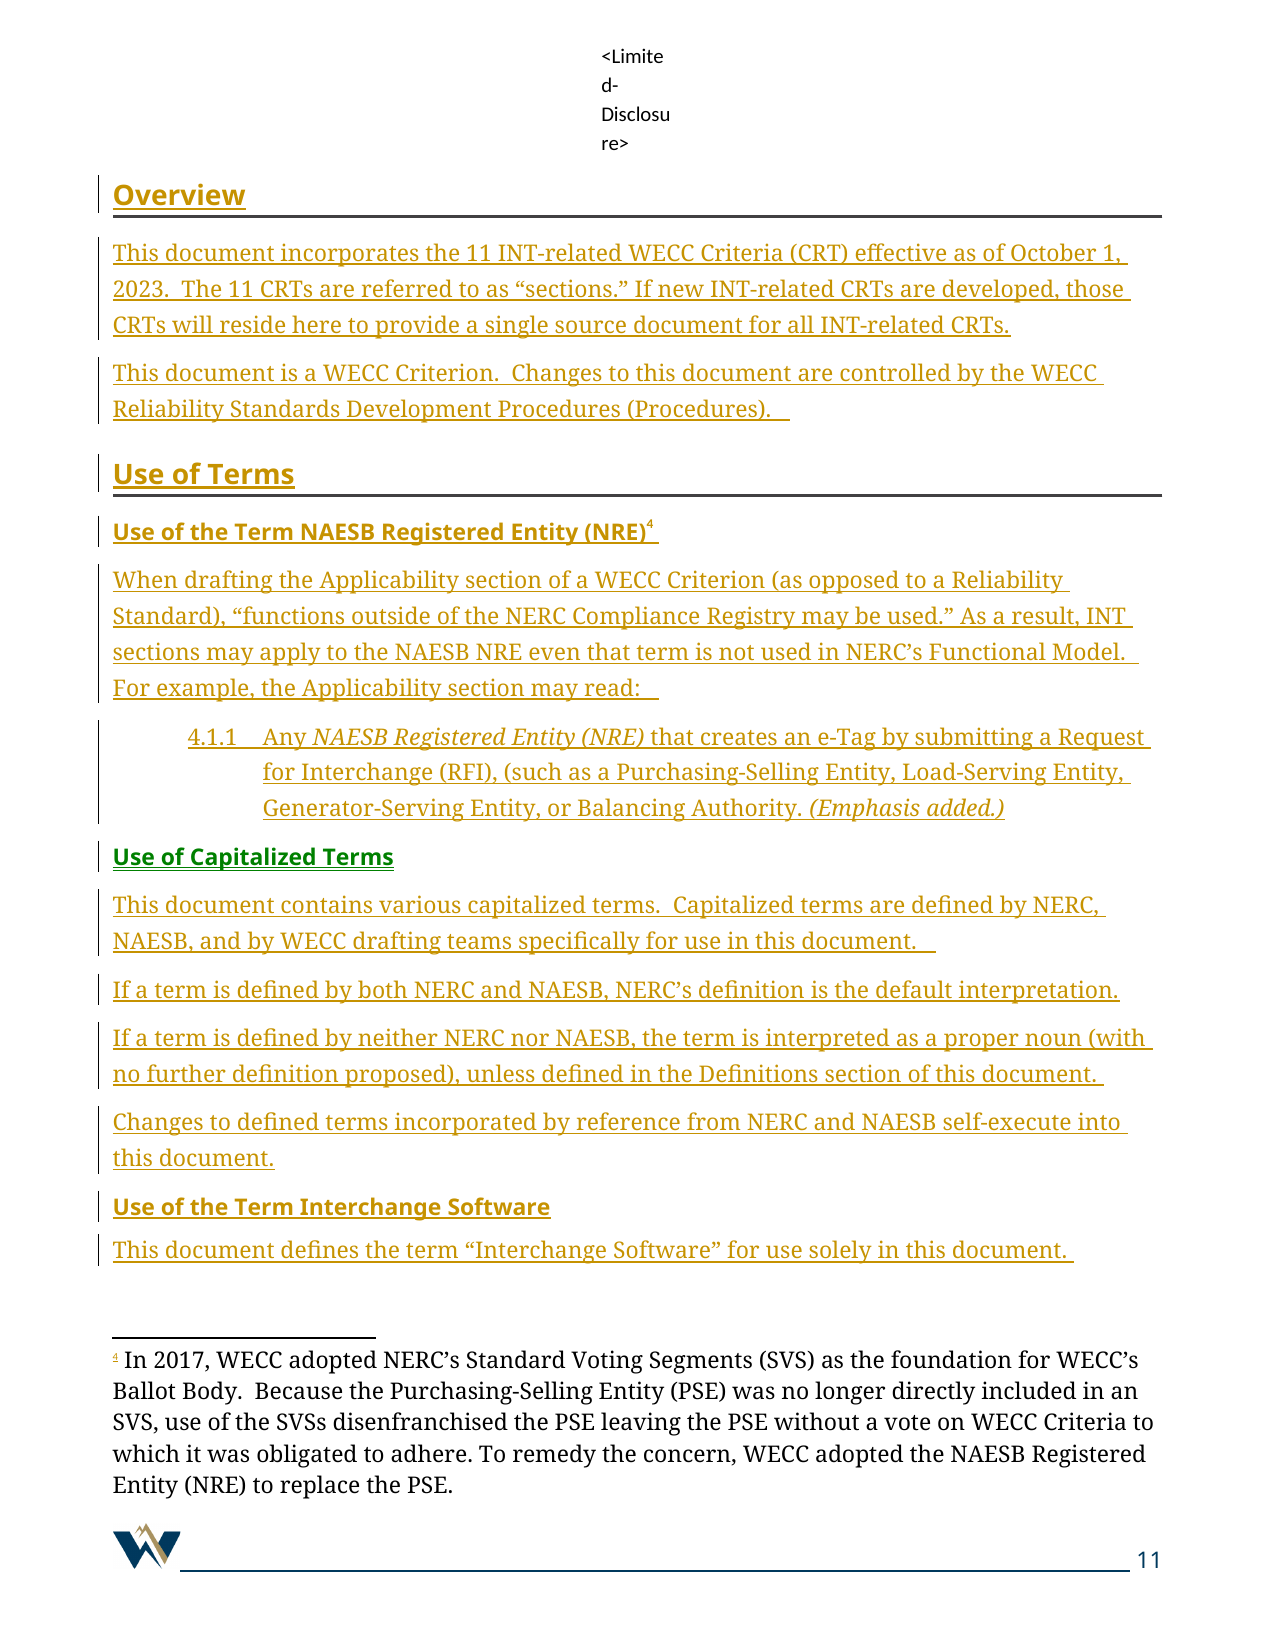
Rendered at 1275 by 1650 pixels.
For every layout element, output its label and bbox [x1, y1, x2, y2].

picture [112, 1523, 181, 1569]
